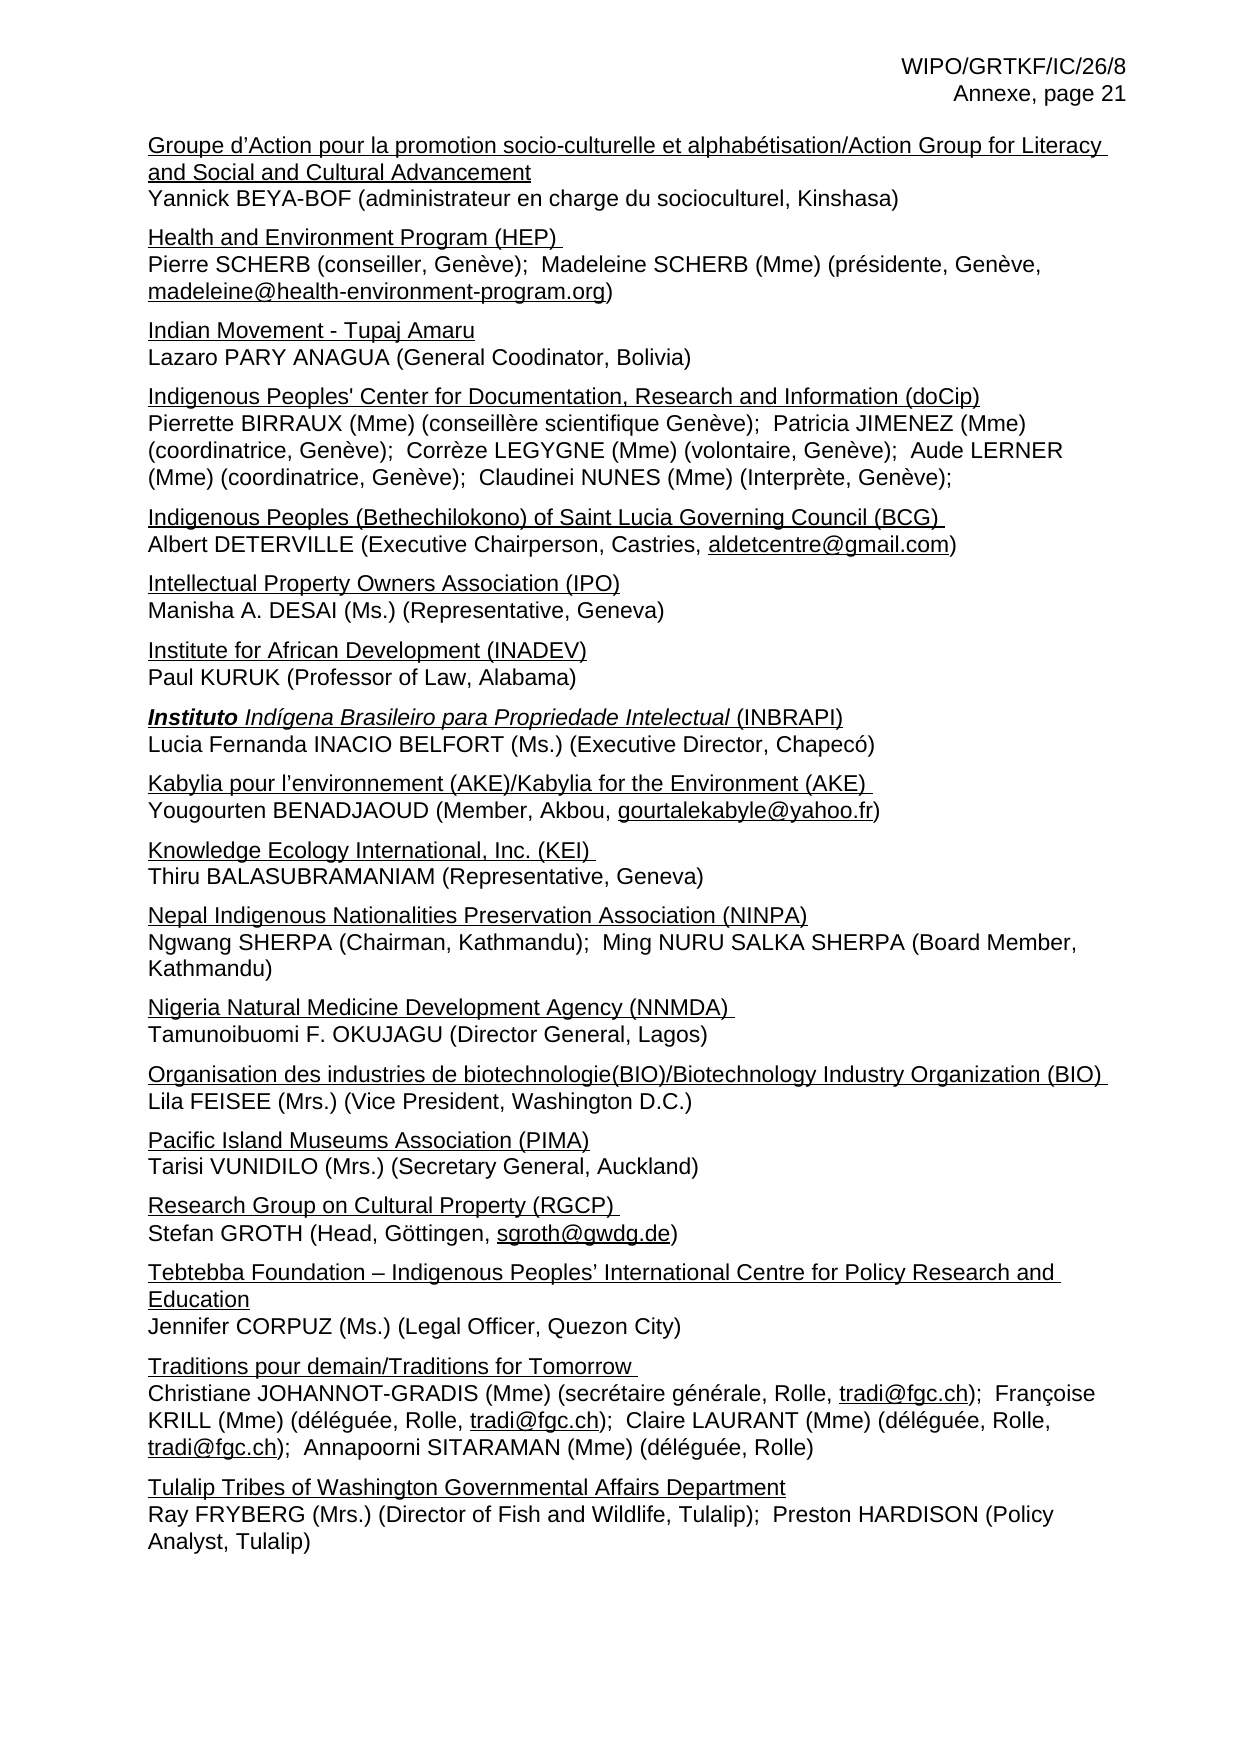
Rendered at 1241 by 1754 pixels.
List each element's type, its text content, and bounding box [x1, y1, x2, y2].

text Instituto Indígena Brasileiro para Propriedade Intelectual (INBRAPI) Lucia Fernanda INACIO BELFORT (Ms.) (Executive Director, Chapecó) [148, 703, 1122, 758]
text Knowledge Ecology International, Inc. (KEI) Thiru BALASUBRAMANIAM (Representative, Geneva) [148, 837, 1122, 889]
text Health and Environment Program (HEP) Pierre SCHERB (conseiller, Genève); Madeleine SCHERB (Mme) (présidente, Genève, madeleine@health-environment-program.org) [148, 224, 1122, 305]
text Research Group on Cultural Property (RGCP) Stefan GROTH (Head, Göttingen, sgroth@gwdg.de) [148, 1192, 1122, 1246]
text Organisation des industries de biotechnologie(BIO)/Biotechnology Industry Organization (BIO) Lila FEISEE (Mrs.) (Vice President, Washington D.C.) [148, 1060, 1122, 1114]
text Tulalip Tribes of Washington Governmental Affairs Department Ray FRYBERG (Mrs.) (Director of Fish and Wildlife, Tulalip); Preston HARDISON (Policy Analyst, Tulalip) [148, 1473, 1122, 1555]
text Pacific Island Museums Association (PIMA) Tarisi VUNIDILO (Mrs.) (Secretary General, Auckland) [148, 1127, 1122, 1180]
text Tebtebba Foundation – Indigenous Peoples’ International Centre for Policy Research and Education Jennifer CORPUZ (Ms.) (Legal Officer, Quezon City) [148, 1259, 1122, 1340]
text Nigeria Natural Medicine Development Agency (NNMDA) Tamunoibuomi F. OKUJAGU (Director General, Lagos) [148, 994, 1122, 1048]
text Kabylia pour l’environnement (AKE)/Kabylia for the Environment (AKE) Yougourten BENADJAOUD (Member, Akbou, gourtalekabyle@yahoo.fr) [148, 770, 1122, 824]
text Indigenous Peoples' Center for Documentation, Research and Information (doCip) Pierrette BIRRAUX (Mme) (conseillère scientifique Genève); Patricia JIMENEZ (Mme) (coordinatrice, Genève); Corrèze LEGYGNE (Mme) (volontaire, Genève); Aude LERNER (Mme) (coordinatrice, Genève); Claudinei NUNES (Mme) (Interprète, Genève); [148, 383, 1122, 491]
text Traditions pour demain/Traditions for Tomorrow Christiane JOHANNOT-GRADIS (Mme) (secrétaire générale, Rolle, tradi@fgc.ch); Françoise KRILL (Mme) (déléguée, Rolle, tradi@fgc.ch); Claire LAURANT (Mme) (déléguée, Rolle, tradi@fgc.ch); Annapoorni SITARAMAN (Mme) (déléguée, Rolle) [148, 1353, 1122, 1461]
text Indian Movement - Tupaj Amaru Lazaro PARY ANAGUA (General Coodinator, Bolivia) [148, 317, 1122, 370]
text Intellectual Property Owners Association (IPO) Manisha A. DESAI (Ms.) (Representative, Geneva) [148, 570, 1122, 624]
text Nepal Indigenous Nationalities Preservation Association (NINPA) Ngwang SHERPA (Chairman, Kathmandu); Ming NURU SALKA SHERPA (Board Member, Kathmandu) [148, 902, 1122, 981]
text Indigenous Peoples (Bethechilokono) of Saint Lucia Governing Council (BCG) Albert DETERVILLE (Executive Chairperson, Castries, aldetcentre@gmail.com) [148, 503, 1122, 558]
text Groupe d’Action pour la promotion socio-culturelle et alphabétisation/Action Group for Literacy and Social and Cultural Advancement Yannick BEYA-BOF (administrateur en charge du socioculturel, Kinshasa) [148, 132, 1122, 211]
text Institute for African Development (INADEV) Paul KURUK (Professor of Law, Alabama) [148, 637, 1122, 691]
